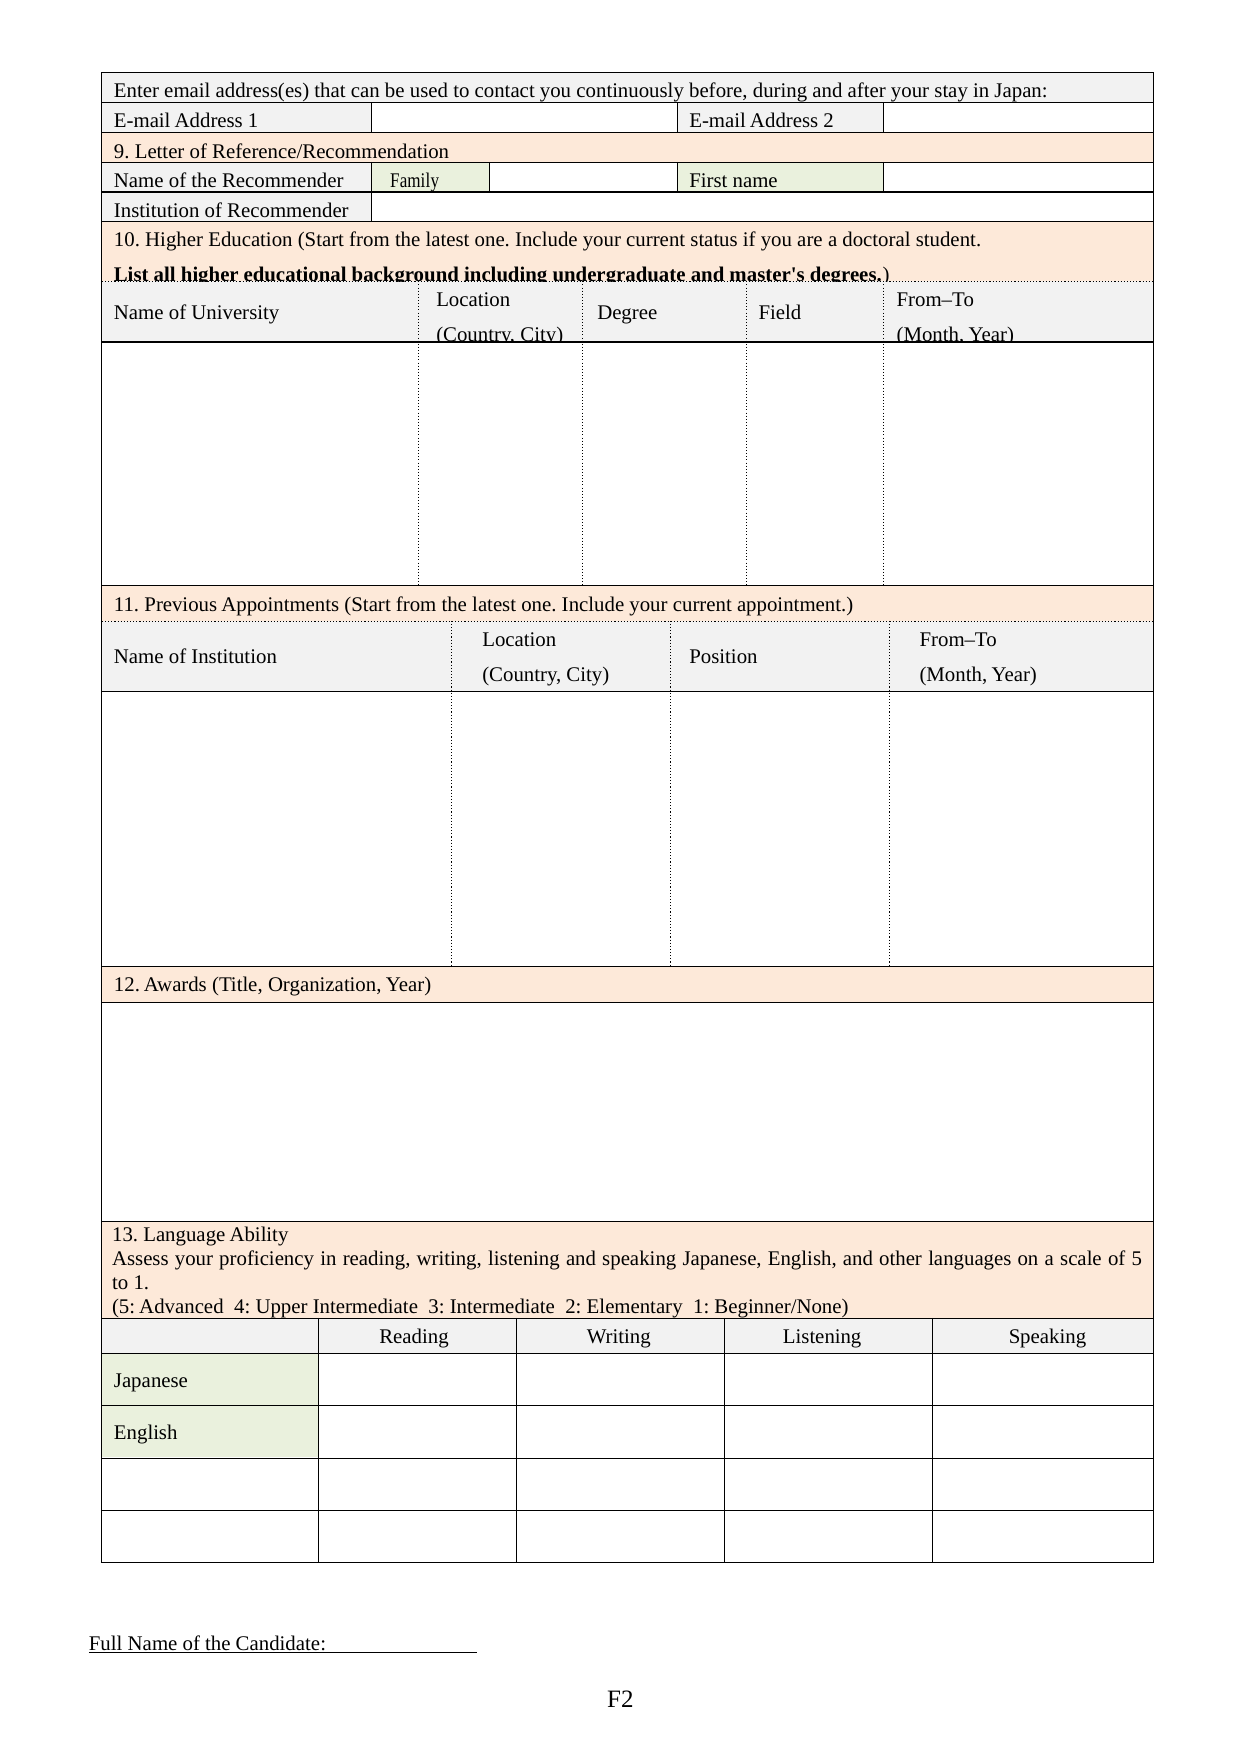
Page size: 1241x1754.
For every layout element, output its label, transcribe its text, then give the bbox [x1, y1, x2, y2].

table_cell 11. Previous Appointments (Start from the latest one. Include your current appointment.) [102, 586, 1153, 621]
table_cell First name [678, 163, 883, 191]
table_cell [671, 692, 889, 966]
table_cell [889, 692, 1153, 966]
table_cell [102, 1003, 1153, 1221]
table_cell Enter email address(es) that can be used to contact you continuously before, during and after your stay in Japan: [102, 73, 1153, 102]
table_cell E-mail Address 1 [102, 103, 371, 132]
table_cell [102, 1459, 318, 1509]
table_cell [884, 343, 1153, 585]
table_cell [746, 343, 884, 585]
table_cell [933, 1406, 1153, 1457]
table_cell Writing [517, 1319, 724, 1353]
table_cell [319, 1511, 516, 1562]
table_cell [933, 1459, 1153, 1509]
table_cell Reading [319, 1319, 516, 1353]
table_cell [582, 343, 746, 585]
table_cell [102, 692, 452, 966]
table_cell E-mail Address 2 [678, 103, 883, 132]
table_cell [933, 1511, 1153, 1562]
table_cell From–To (Month, Year) [884, 281, 1153, 341]
table_cell [725, 1406, 932, 1457]
table_cell English [102, 1406, 318, 1457]
table_cell [102, 343, 418, 585]
table_cell Location (Country, City) [418, 281, 582, 341]
table_cell Field [746, 281, 884, 341]
table_cell Japanese [102, 1354, 318, 1405]
table_cell [725, 1459, 932, 1509]
table_cell Name of Institution [102, 621, 452, 691]
table_cell Name of the Recommender [102, 163, 371, 191]
table_cell 12. Awards (Title, Organization, Year) [102, 967, 1153, 1002]
table_cell [490, 163, 677, 191]
table_cell [102, 1319, 318, 1353]
table_cell Name of University [102, 281, 418, 341]
table_cell [725, 1511, 932, 1562]
table_cell [517, 1459, 724, 1509]
table_cell [372, 193, 1153, 221]
table_cell Position [671, 621, 889, 691]
table_cell [725, 1354, 932, 1405]
table_cell [418, 343, 582, 585]
table_cell [517, 1406, 724, 1457]
table_cell Listening [725, 1319, 932, 1353]
table_cell [933, 1354, 1153, 1405]
table_cell Family name [372, 163, 489, 191]
table_cell Degree [582, 281, 746, 341]
table_cell Speaking [933, 1319, 1153, 1353]
table_cell [452, 692, 671, 966]
table_cell [517, 1511, 724, 1562]
table_cell [517, 1354, 724, 1405]
table_cell 13. Language Ability Assess your proficiency in reading, writing, listening and speaking Japanese, English, and other languages on a scale of 5 to 1. (5: Advanced 4: Upper Intermediate 3: Intermediate 2: Elementary 1: Beginner/None) [102, 1222, 1153, 1318]
table_cell [319, 1406, 516, 1457]
table_cell Location (Country, City) [452, 621, 671, 691]
table_cell [884, 163, 1153, 191]
table_cell [319, 1354, 516, 1405]
table_cell [884, 103, 1153, 132]
table_cell 10. Higher Education (Start from the latest one. Include your current status if you are a doctoral student. List all higher educational background including undergraduate and master's degrees.) [102, 222, 1153, 281]
table_cell From–To (Month, Year) [889, 621, 1153, 691]
table_cell [319, 1459, 516, 1509]
table_cell [102, 1511, 318, 1562]
table_cell [372, 103, 677, 132]
table_cell Institution of Recommender [102, 193, 371, 221]
table_cell 9. Letter of Reference/Recommendation [102, 133, 1153, 162]
